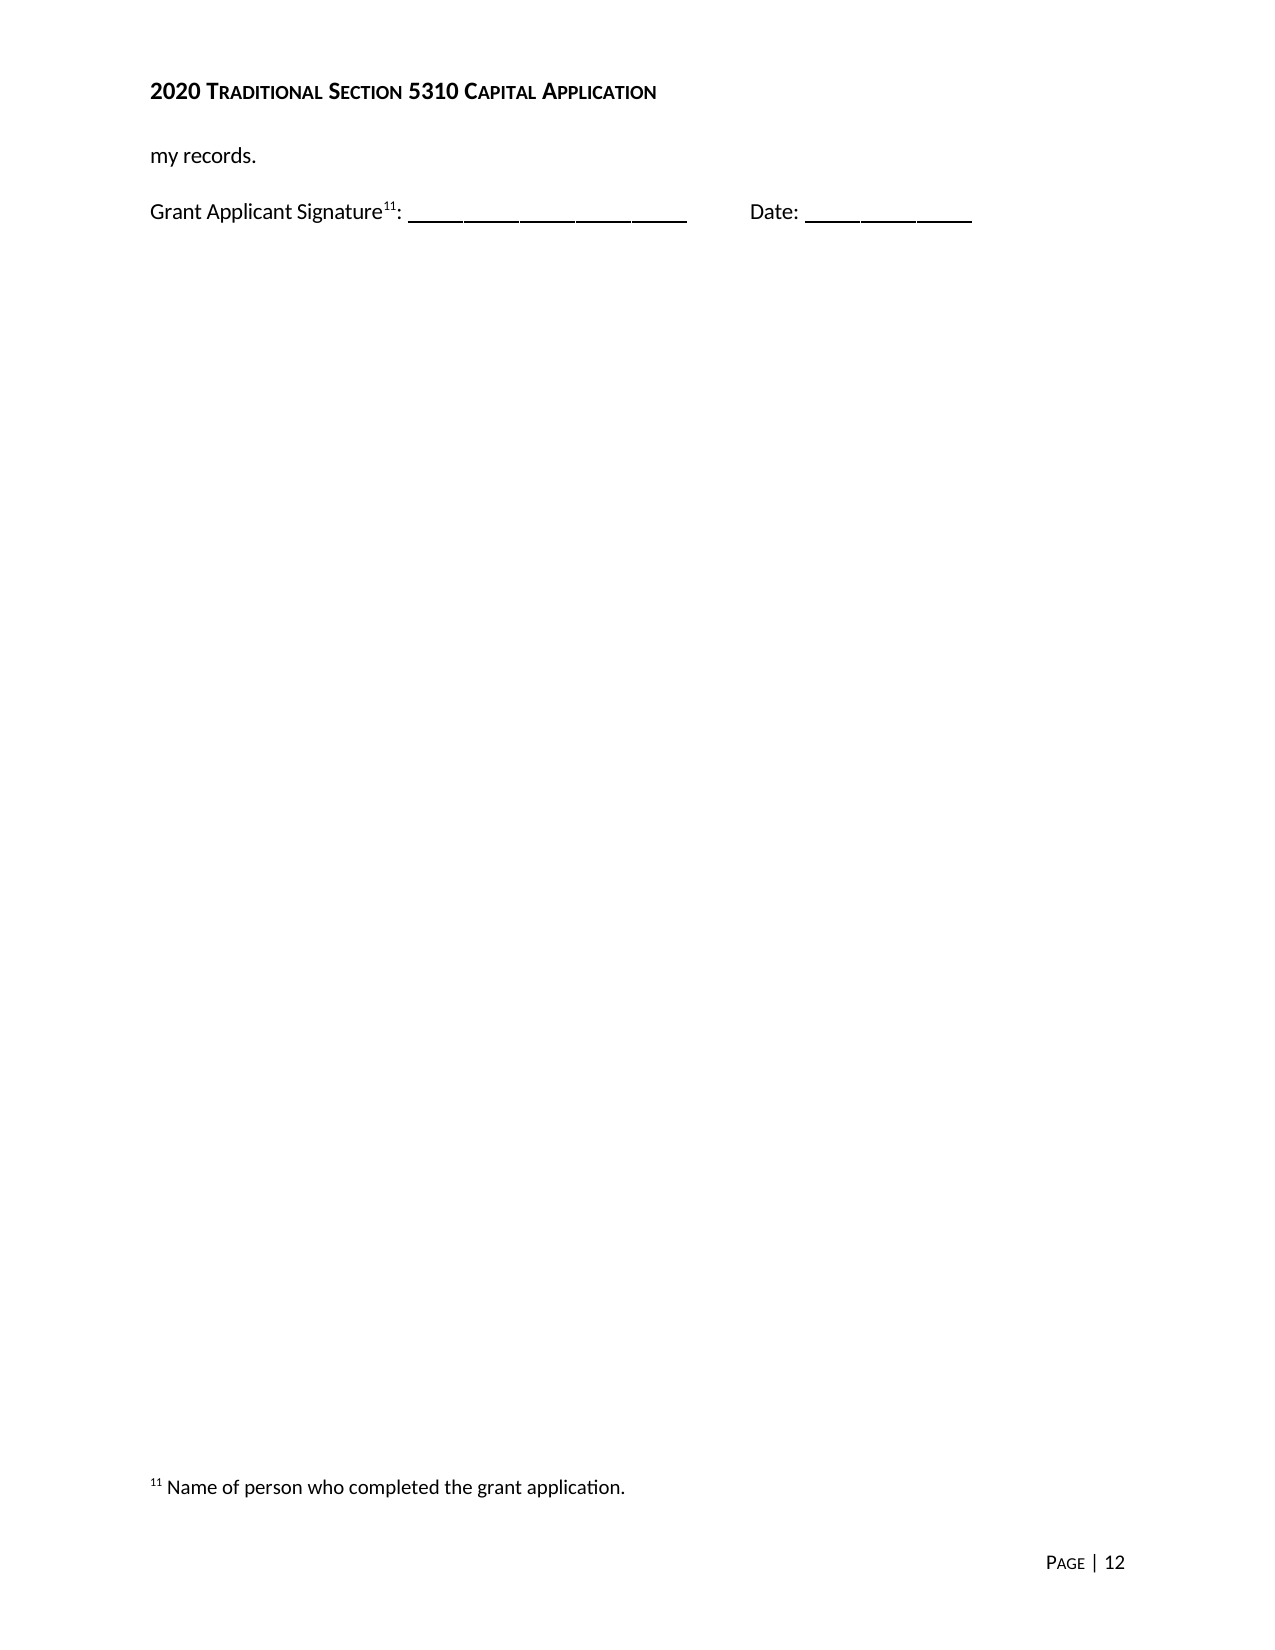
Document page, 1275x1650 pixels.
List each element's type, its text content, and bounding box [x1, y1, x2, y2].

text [150, 141, 1125, 169]
text Grant Applicant Signature: Date: [150, 197, 1125, 225]
